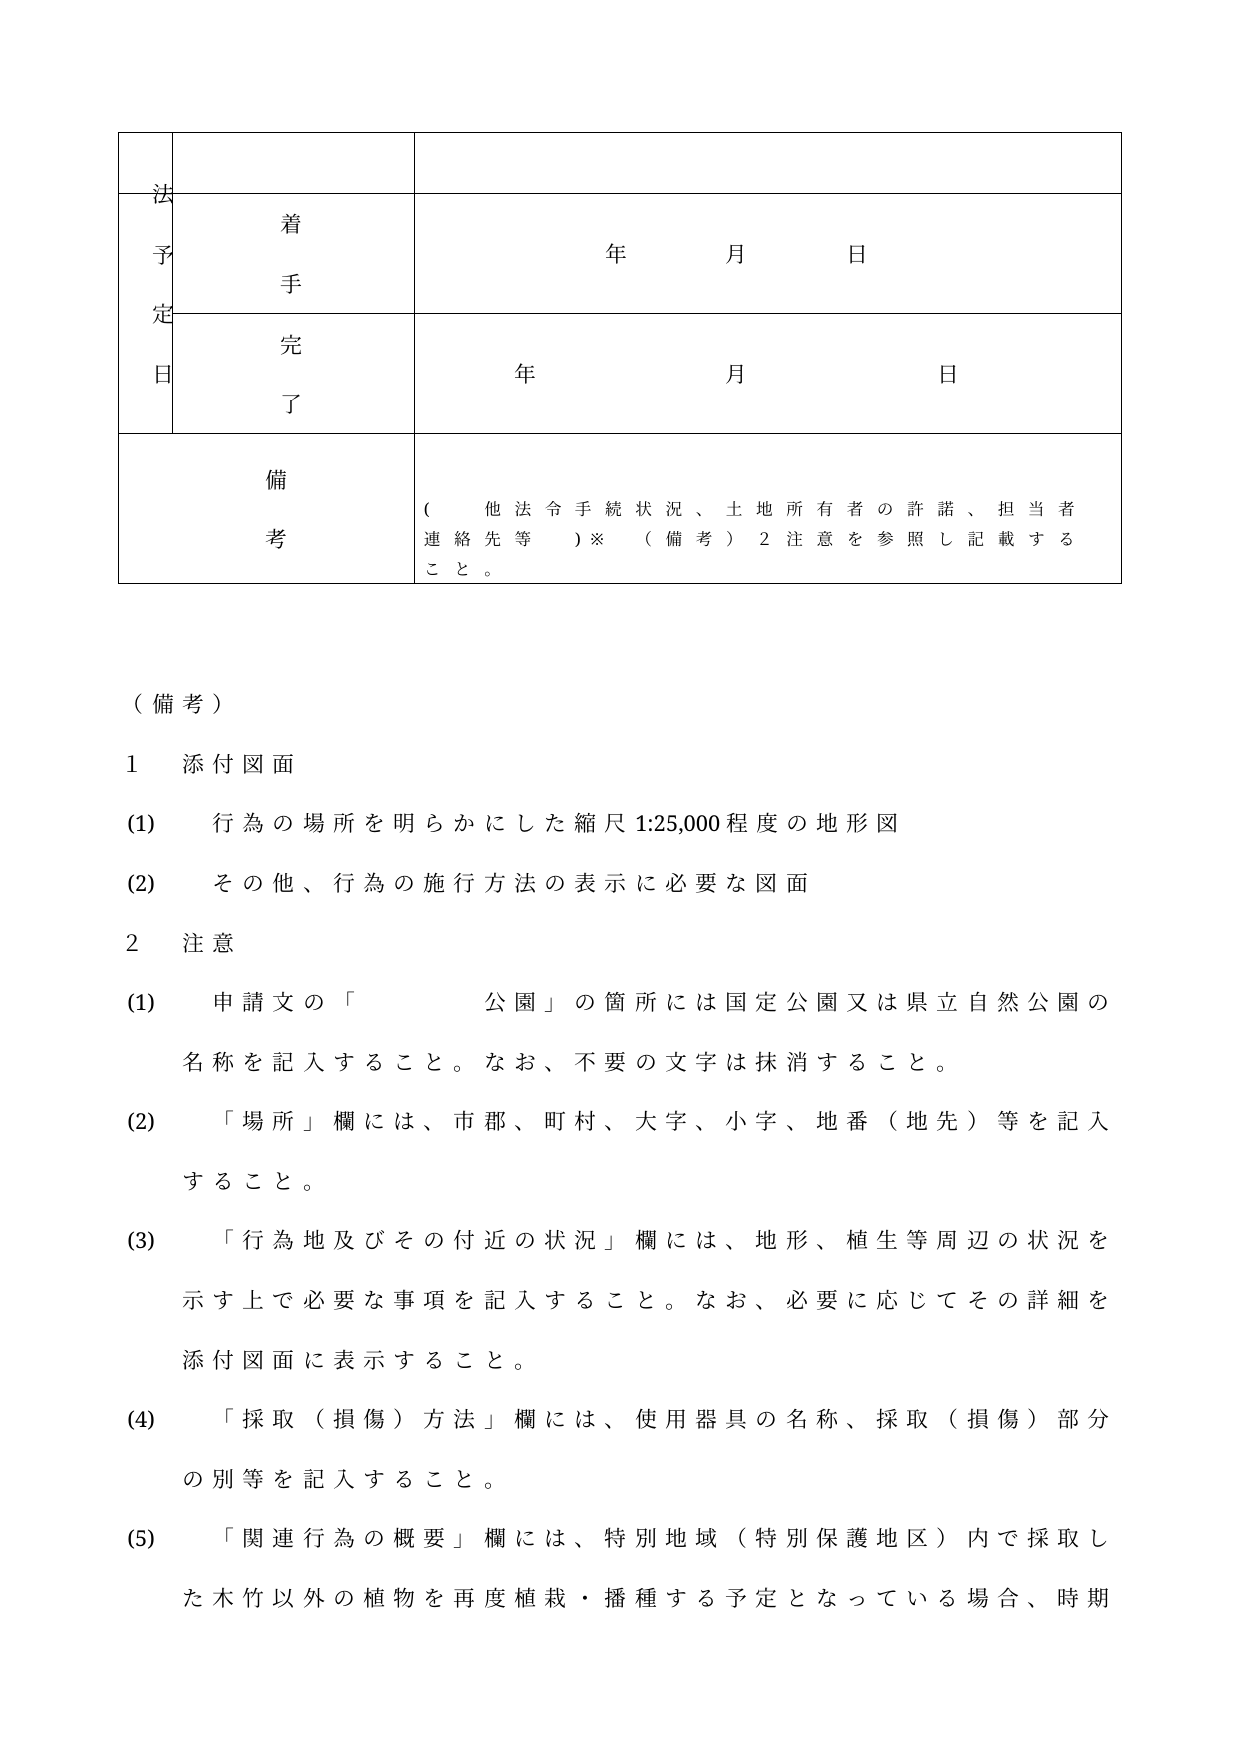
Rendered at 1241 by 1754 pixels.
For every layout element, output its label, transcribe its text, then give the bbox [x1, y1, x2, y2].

table_cell (他法令手続状況、土地所有者の許諾、担当者連絡先等) ※（備考）２注意を参照し記載すること。 [415, 434, 1121, 583]
text (1) 申請文の「 公園」の箇所には国定公園又は県立自然公園の名称を記入すること。なお、不要の文字は抹消すること。 [122, 971, 1118, 1091]
text (3) 「行為地及びその付近の状況」欄には、地形、植生等周辺の状況を示す上で必要な事項を記入すること。なお、必要に応じてその詳細を添付図面に表示すること。 [122, 1210, 1118, 1388]
table_cell 年 月 日 [415, 194, 1121, 313]
table_cell 年 月 日 [415, 314, 1121, 433]
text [122, 1508, 1118, 1627]
text (2) 「場所」欄には、市郡、町村、大字、小字、地番（地先）等を記入すること。 [122, 1091, 1118, 1210]
table_cell 予 定 日 [119, 194, 172, 433]
text (1) 行為の場所を明らかにした縮尺1:25,000程度の地形図 [122, 793, 1118, 852]
text １ 添付図面 [122, 733, 1118, 793]
table_cell 完 了 [173, 314, 414, 433]
table_cell [173, 133, 414, 193]
text ２ 注意 [122, 912, 1118, 971]
table_cell [415, 133, 1121, 193]
table_cell 着 手 [173, 194, 414, 313]
text (2) その他、行為の施行方法の表示に必要な図面 [122, 852, 1118, 912]
table_cell 備 考 [119, 434, 414, 583]
text （備考） [122, 673, 1118, 733]
text (4) 「採取（損傷）方法」欄には、使用器具の名称、採取（損傷）部分の別等を記入すること。 [122, 1388, 1118, 1508]
